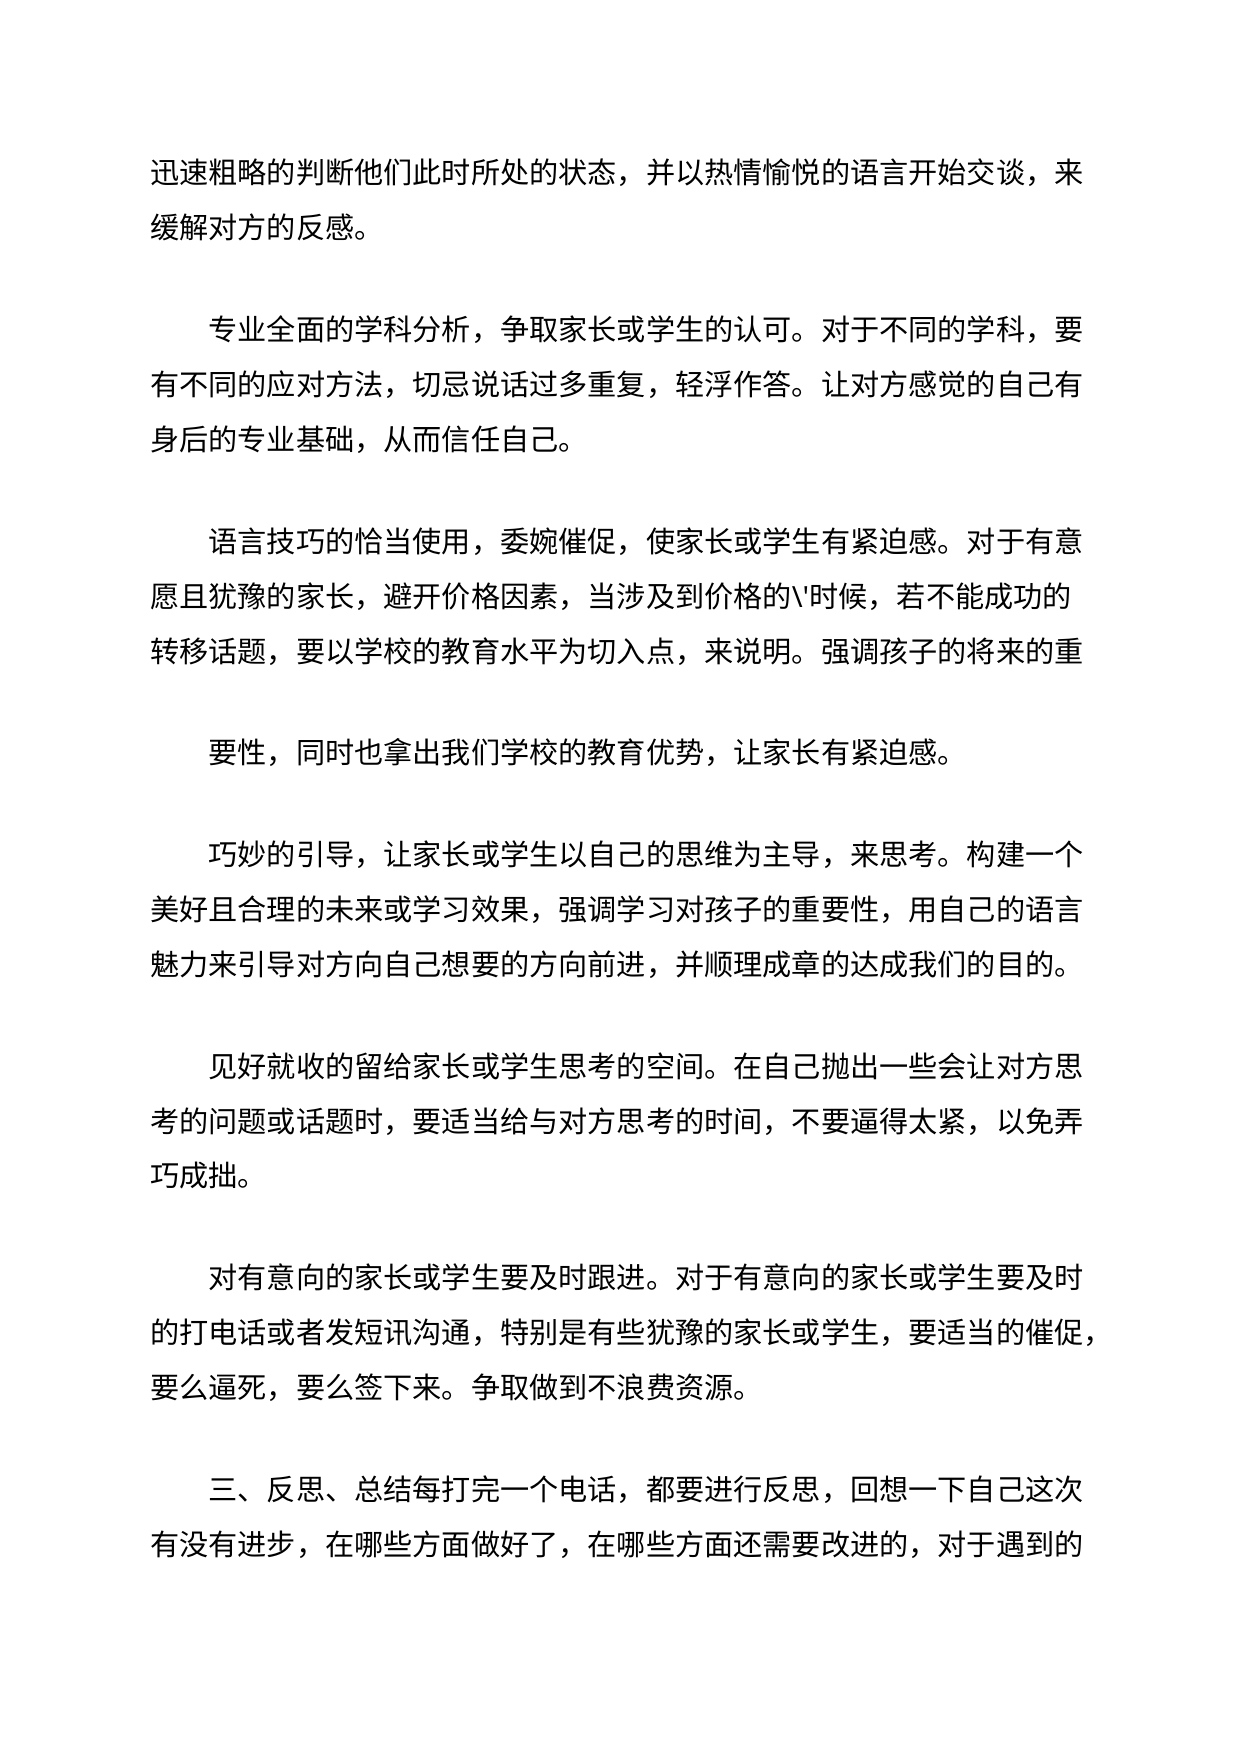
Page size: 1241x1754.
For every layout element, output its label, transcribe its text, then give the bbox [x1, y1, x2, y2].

text 专业全面的学科分析，争取家长或学生的认可。对于不同的学科，要有不同的应对方法，切忌说话过多重复，轻浮作答。让对方感觉的自己有身后的专业基础，从而信任自己。 [150, 307, 1090, 459]
text 语言技巧的恰当使用，委婉催促，使家长或学生有紧迫感。对于有意愿且犹豫的家长，避开价格因素，当涉及到价格的\'时候，若不能成功的转移话题，要以学校的教育水平为切入点，来说明。强调孩子的将来的重 [150, 518, 1090, 670]
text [150, 150, 1090, 247]
text 巧妙的引导，让家长或学生以自己的思维为主导，来思考。构建一个美好且合理的未来或学习效果，强调学习对孩子的重要性，用自己的语言魅力来引导对方向自己想要的方向前进，并顺理成章的达成我们的目的。 [150, 832, 1090, 984]
text 见好就收的留给家长或学生思考的空间。在自己抛出一些会让对方思考的问题或话题时，要适当给与对方思考的时间，不要逼得太紧，以免弄巧成拙。 [150, 1043, 1090, 1195]
text 对有意向的家长或学生要及时跟进。对于有意向的家长或学生要及时的打电话或者发短讯沟通，特别是有些犹豫的家长或学生，要适当的催促，要么逼死，要么签下来。争取做到不浪费资源。 [150, 1255, 1090, 1407]
text 要性，同时也拿出我们学校的教育优势，让家长有紧迫感。 [150, 730, 1090, 772]
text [150, 1466, 1090, 1563]
